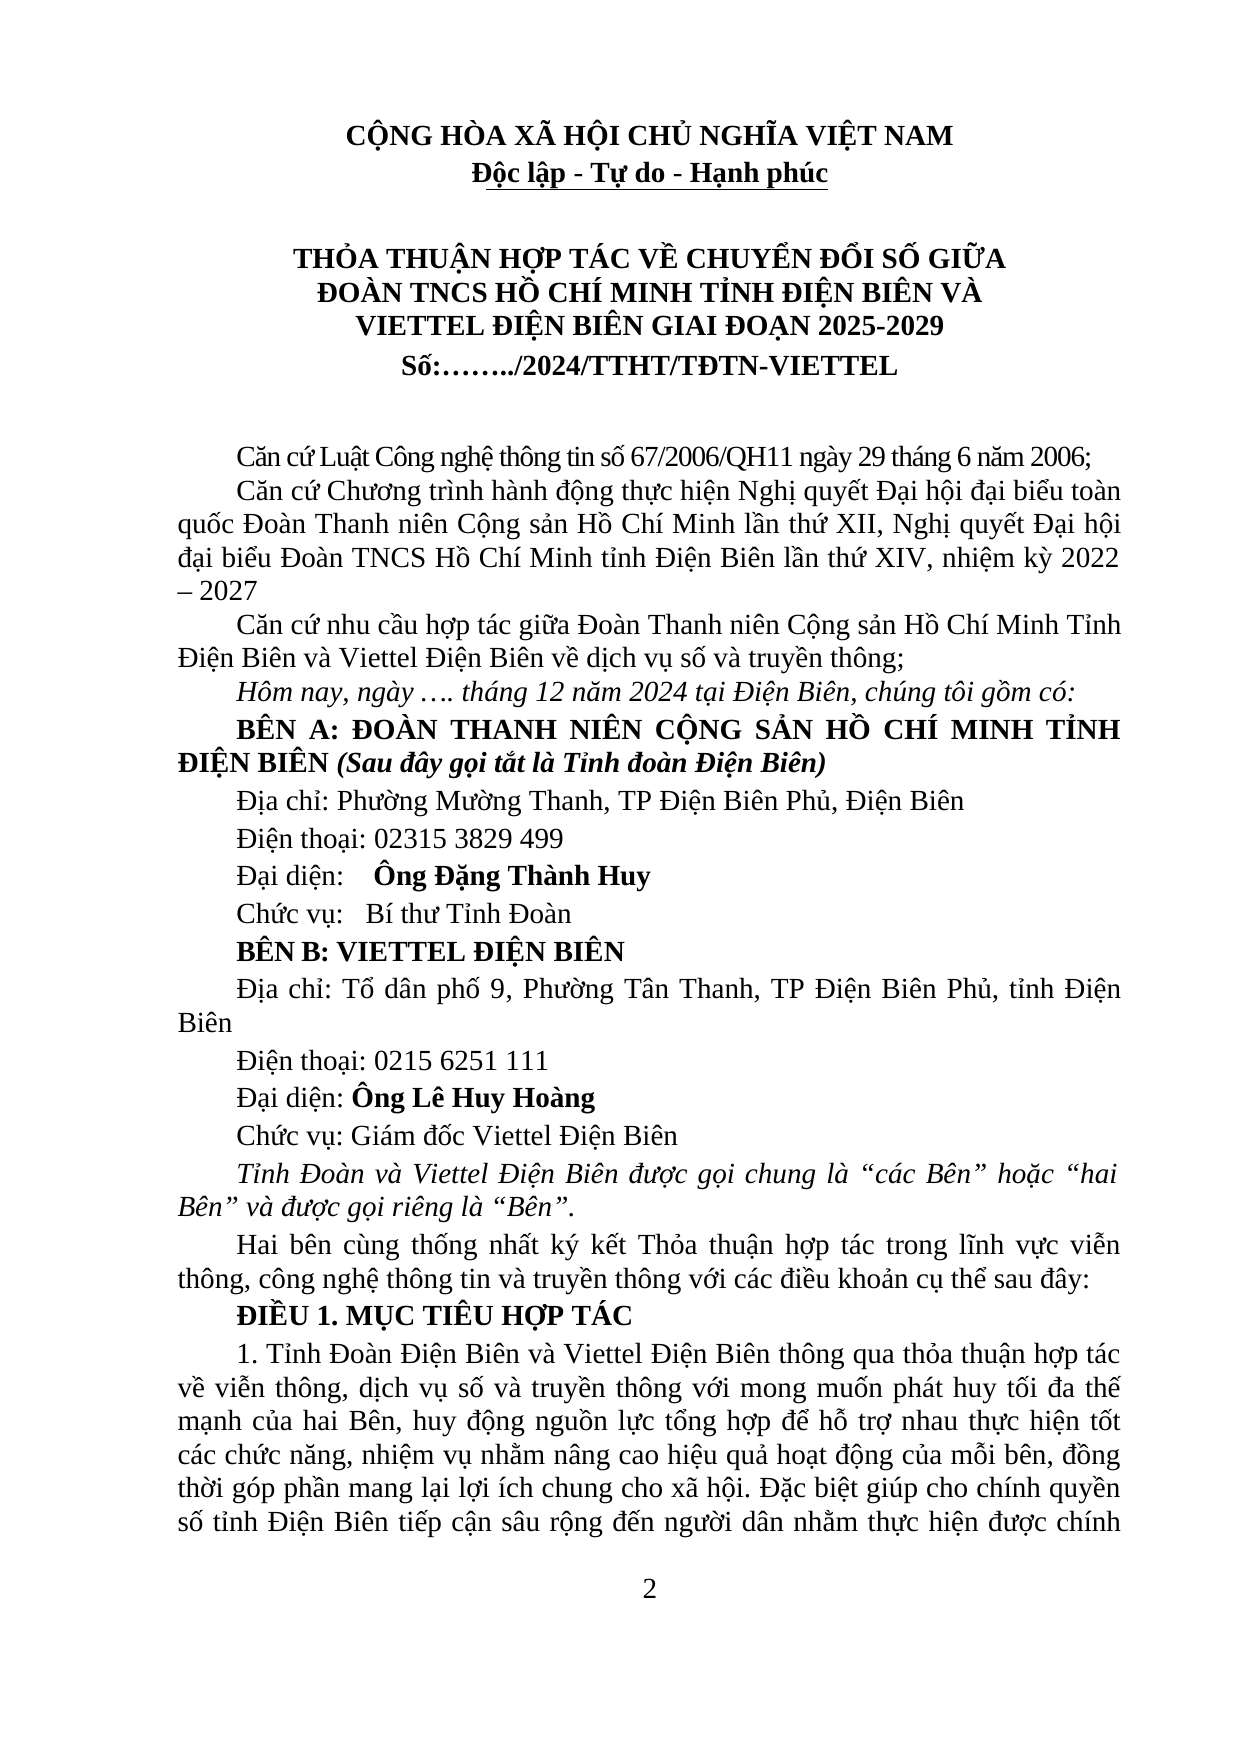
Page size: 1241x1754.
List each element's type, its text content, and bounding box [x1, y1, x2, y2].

list Căn cứ nhu cầu hợp tác giữa Đoàn Thanh niên Cộng sản Hồ Chí Minh Tỉnh Điện Biên và Viettel Điện Biên về dịch vụ số và truyền thông; [177, 607, 1122, 674]
text Điện thoại: 0215 6251 111 [177, 1043, 1122, 1076]
text BÊN B: VIETTEL ĐIỆN BIÊN [177, 934, 1122, 967]
text Hai bên cùng thống nhất ký kết Thỏa thuận hợp tác trong lĩnh vực viễn thông, công nghệ thông tin và truyền thông với các điều khoản cụ thể sau đây: [177, 1227, 1122, 1294]
text CỘNG HÒA XÃ HỘI CHỦ NGHĨA VIỆT NAM [177, 118, 1122, 152]
text THỎA THUẬN HỢP TÁC VỀ CHUYỂN ĐỔI SỐ GIỮA [177, 241, 1122, 275]
list Hôm nay, ngày …. tháng 12 năm 2024 tại Điện Biên, chúng tôi gồm có: [177, 674, 1122, 708]
text ĐIỀU 1. MỤC TIÊU HỢP TÁC [177, 1298, 1122, 1332]
list Căn cứ Luật Công nghệ thông tin số 67/2006/QH11 ngày 29 tháng 6 năm 2006; [177, 439, 1122, 473]
text Số:……../2024/TTHT/TĐTN-VIETTEL [177, 348, 1122, 382]
text Chức vụ: Bí thư Tỉnh Đoàn [177, 896, 1122, 930]
text ĐOÀN TNCS HỒ CHÍ MINH TỈNH ĐIỆN BIÊN VÀ [177, 275, 1122, 308]
list Căn cứ Chương trình hành động thực hiện Nghị quyết Đại hội đại biểu toàn quốc Đoàn Thanh niên Cộng sản Hồ Chí Minh lần thứ XII, Nghị quyết Đại hội đại biểu Đoàn TNCS Hồ Chí Minh tỉnh Điện Biên lần thứ XIV, nhiệm kỳ 2022 – 2027 [177, 473, 1122, 607]
text Đại diện: Ông Đặng Thành Huy [177, 858, 1122, 892]
text Địa chỉ: Phường Mường Thanh, TP Điện Biên Phủ, Điện Biên [177, 783, 1122, 817]
text Độc lập - Tự do - Hạnh phúc [177, 155, 1122, 188]
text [177, 1336, 1122, 1537]
text Điện thoại: 02315 3829 499 [177, 821, 1122, 854]
text VIETTEL ĐIỆN BIÊN GIAI ĐOẠN 2025-2029 [177, 308, 1122, 342]
text Địa chỉ: Tổ dân phố 9, Phường Tân Thanh, TP Điện Biên Phủ, tỉnh Điện Biên [177, 972, 1122, 1039]
text Tỉnh Đoàn và Viettel Điện Biên được gọi chung là “các Bên” hoặc “hai Bên” và được gọi riêng là “Bên”. [177, 1156, 1122, 1223]
text Chức vụ: Giám đốc Viettel Điện Biên [177, 1118, 1122, 1152]
text BÊN A: ĐOÀN THANH NIÊN CỘNG SẢN HỒ CHÍ MINH TỈNH ĐIỆN BIÊN (Sau đây gọi tắt là Tỉnh đoàn Điện Biên) [177, 712, 1122, 779]
text Đại diện: Ông Lê Huy Hoàng [177, 1081, 1122, 1114]
